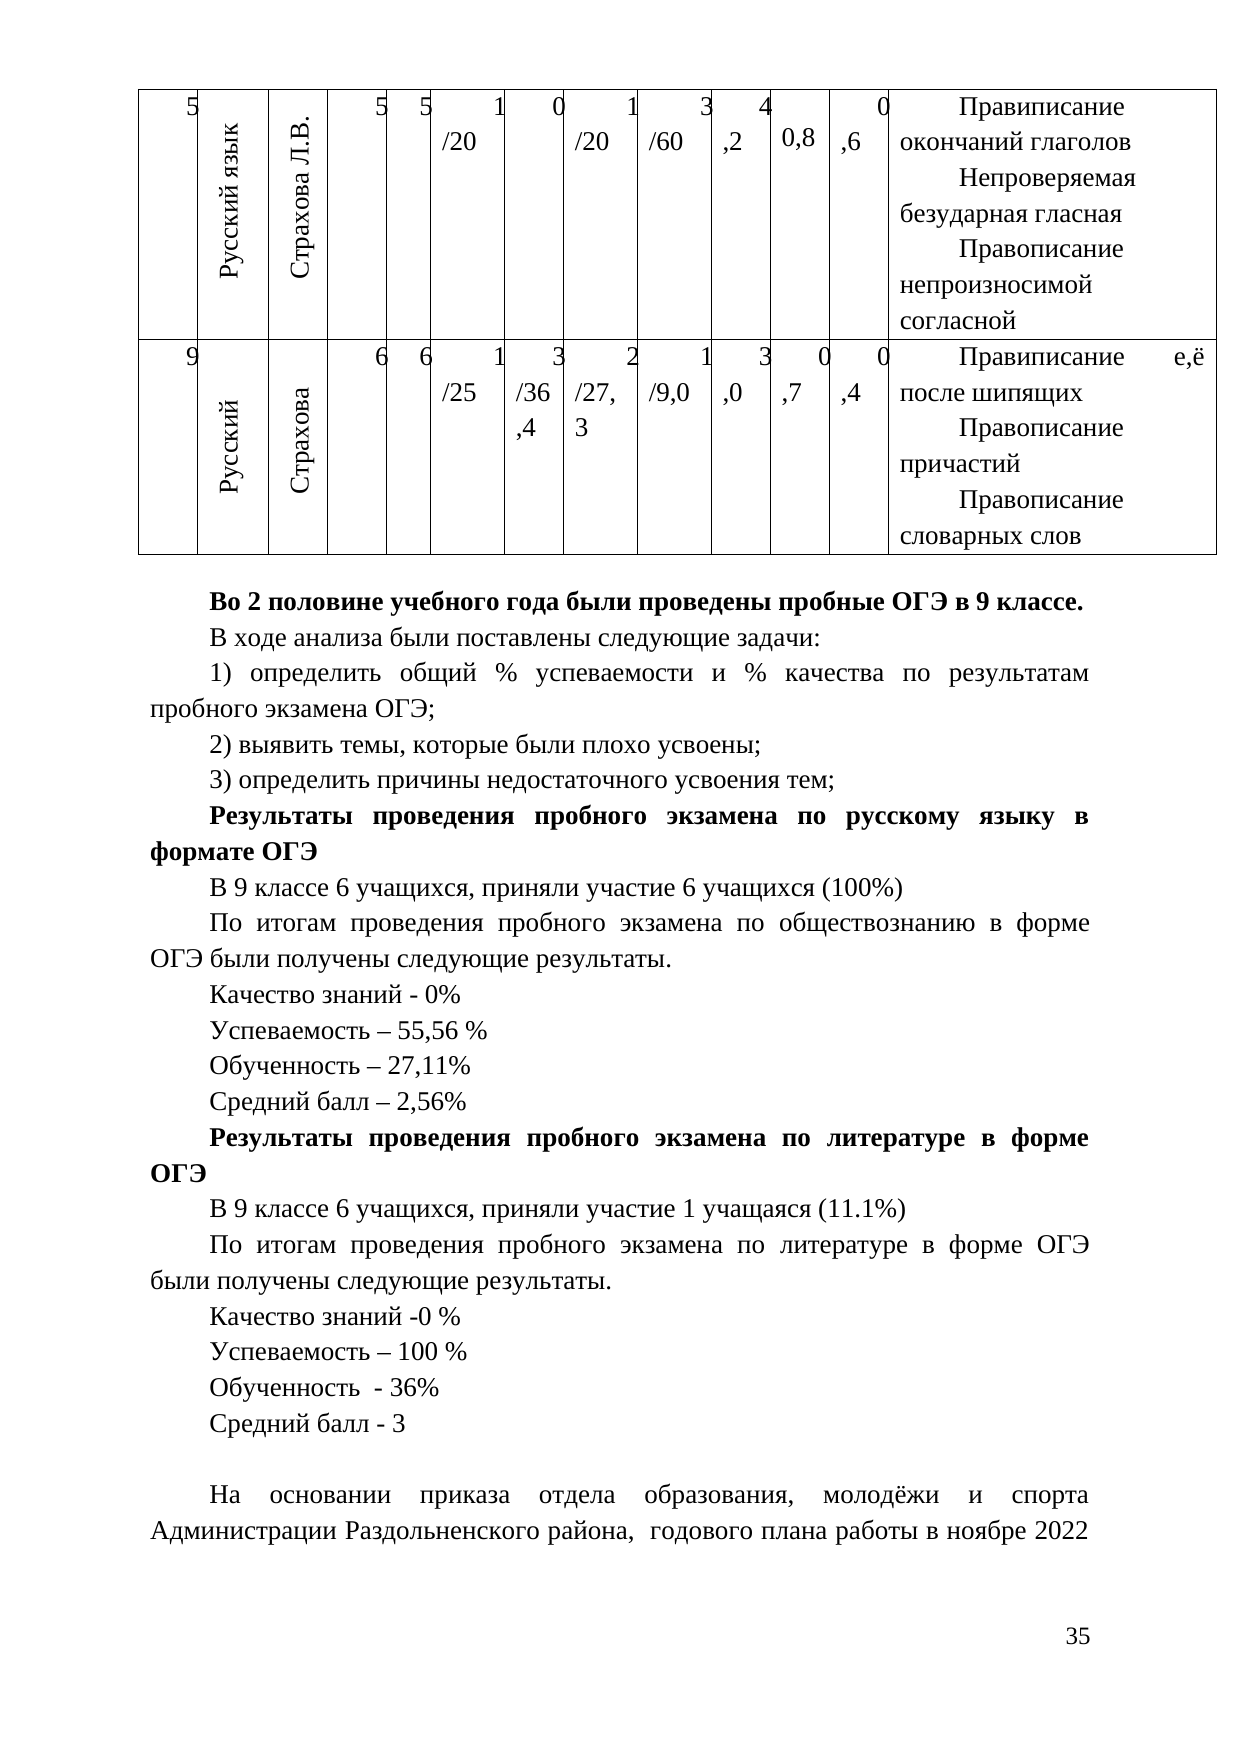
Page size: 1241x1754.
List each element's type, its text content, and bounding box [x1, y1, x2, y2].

text По итогам проведения пробного экзамена по литературе в форме ОГЭ были получены следующие результаты. [150, 1228, 1090, 1295]
table_cell Русский язык [198, 340, 268, 554]
text 2) выявить темы, которые были плохо усвоены; [150, 728, 1090, 759]
text В ходе анализа были поставлены следующие задачи: [150, 621, 1090, 652]
text Во 2 половине учебного года были проведены пробные ОГЭ в 9 классе. [150, 585, 1090, 616]
text Результаты проведения пробного экзамена по литературе в форме ОГЭ [150, 1121, 1090, 1188]
table_cell 1/20 [564, 90, 637, 339]
table_cell 0,6 [830, 90, 888, 339]
table_cell 6 [387, 340, 430, 554]
table_cell 4,2 [712, 90, 770, 339]
table_cell 0,8 [771, 90, 829, 339]
text Обученность - 36% [150, 1371, 1090, 1402]
table_cell 0 [505, 90, 563, 339]
table_cell 0,7 [771, 340, 829, 554]
table_cell Страхова Л.В. [269, 340, 327, 554]
text Качество знаний - 0% [150, 978, 1090, 1009]
table_cell 9 [139, 340, 197, 554]
text Обученность – 27,11% [150, 1049, 1090, 1081]
text В 9 классе 6 учащихся, приняли участие 1 учащаяся (11.1%) [150, 1192, 1090, 1223]
text В 9 классе 6 учащихся, приняли участие 6 учащихся (100%) [150, 871, 1090, 902]
text Успеваемость – 55,56 % [150, 1014, 1090, 1045]
table_cell Правиписание е,ё после шипящих Правописание причастий Правописание словарных слов [889, 340, 1216, 554]
table_cell 5 [139, 90, 197, 339]
table_cell 0,4 [830, 340, 888, 554]
text Средний балл – 2,56% [150, 1085, 1090, 1116]
table_cell 3/36,4 [505, 340, 563, 554]
table_cell 5 [387, 90, 430, 339]
text 3) определить причины недостаточного усвоения тем; [150, 764, 1090, 795]
table_cell 1/20 [431, 90, 504, 339]
table_cell Страхова Л.В. [269, 90, 327, 339]
table_cell 6 [328, 340, 386, 554]
table_cell 2/27,3 [564, 340, 637, 554]
text По итогам проведения пробного экзамена по обществознанию в форме ОГЭ были получены следующие результаты. [150, 907, 1090, 973]
text Успеваемость – 100 % [150, 1335, 1090, 1366]
text 1) определить общий % успеваемости и % качества по результатам пробного экзамена ОГЭ; [150, 656, 1090, 723]
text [150, 1478, 1090, 1545]
text Качество знаний -0 % [150, 1299, 1090, 1331]
table_cell 1/25 [431, 340, 504, 554]
table_cell 3/60 [638, 90, 711, 339]
table_cell 1/9,0 [638, 340, 711, 554]
table_cell 5 [328, 90, 386, 339]
text Результаты проведения пробного экзамена по русскому языку в формате ОГЭ [150, 799, 1090, 866]
text Средний балл - 3 [150, 1407, 1090, 1438]
table_cell Русский язык [198, 90, 268, 339]
table_cell Правиписание окончаний глаголов Непроверяемая безударная гласная Правописание непроизносимой согласной [889, 90, 1216, 339]
table_cell 3,0 [712, 340, 770, 554]
